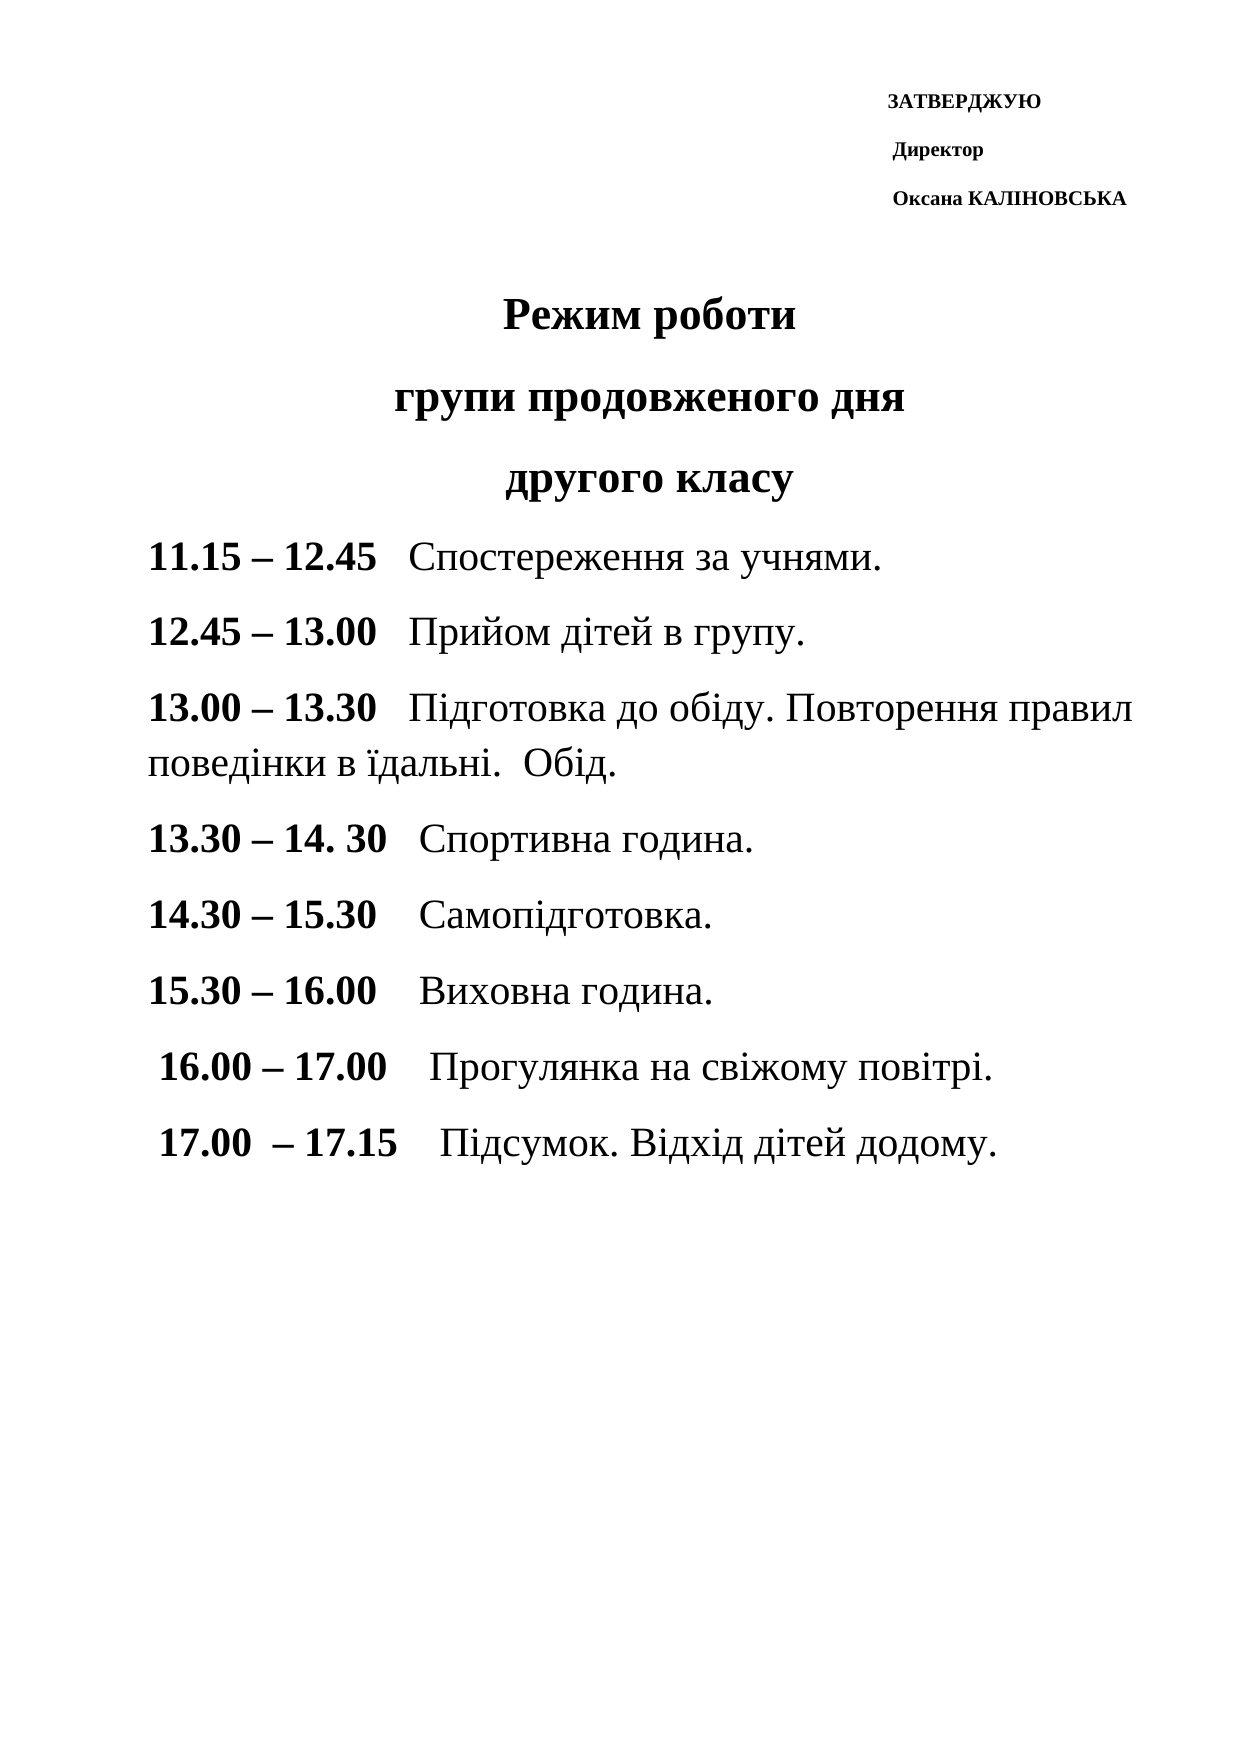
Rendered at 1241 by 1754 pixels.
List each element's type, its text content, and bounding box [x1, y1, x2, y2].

text 13.30 – 14. 30 Спортивна година. [148, 814, 1152, 862]
text ЗАТВЕРДЖУЮ [148, 88, 1152, 113]
text 17.00 – 17.15 Підсумок. Відхід дітей додому. [148, 1118, 1152, 1166]
text другого класу [148, 449, 1152, 502]
text групи продовженого дня [148, 368, 1152, 421]
text 13.00 – 13.30 Підготовка до обіду. Повторення правил поведінки в їдальні. Обід. [148, 683, 1152, 786]
text 14.30 – 15.30 Самопідготовка. [148, 890, 1152, 938]
text Оксана КАЛІНОВСЬКА [148, 185, 1152, 209]
text 16.00 – 17.00 Прогулянка на свіжому повітрі. [148, 1042, 1152, 1089]
text 11.15 – 12.45 Спостереження за учнями. [148, 531, 1152, 579]
text Режим роботи [148, 287, 1152, 339]
text Директор [148, 137, 1152, 161]
text 12.45 – 13.00 Прийом дітей в групу. [148, 607, 1152, 655]
text 15.30 – 16.00 Виховна година. [148, 966, 1152, 1014]
